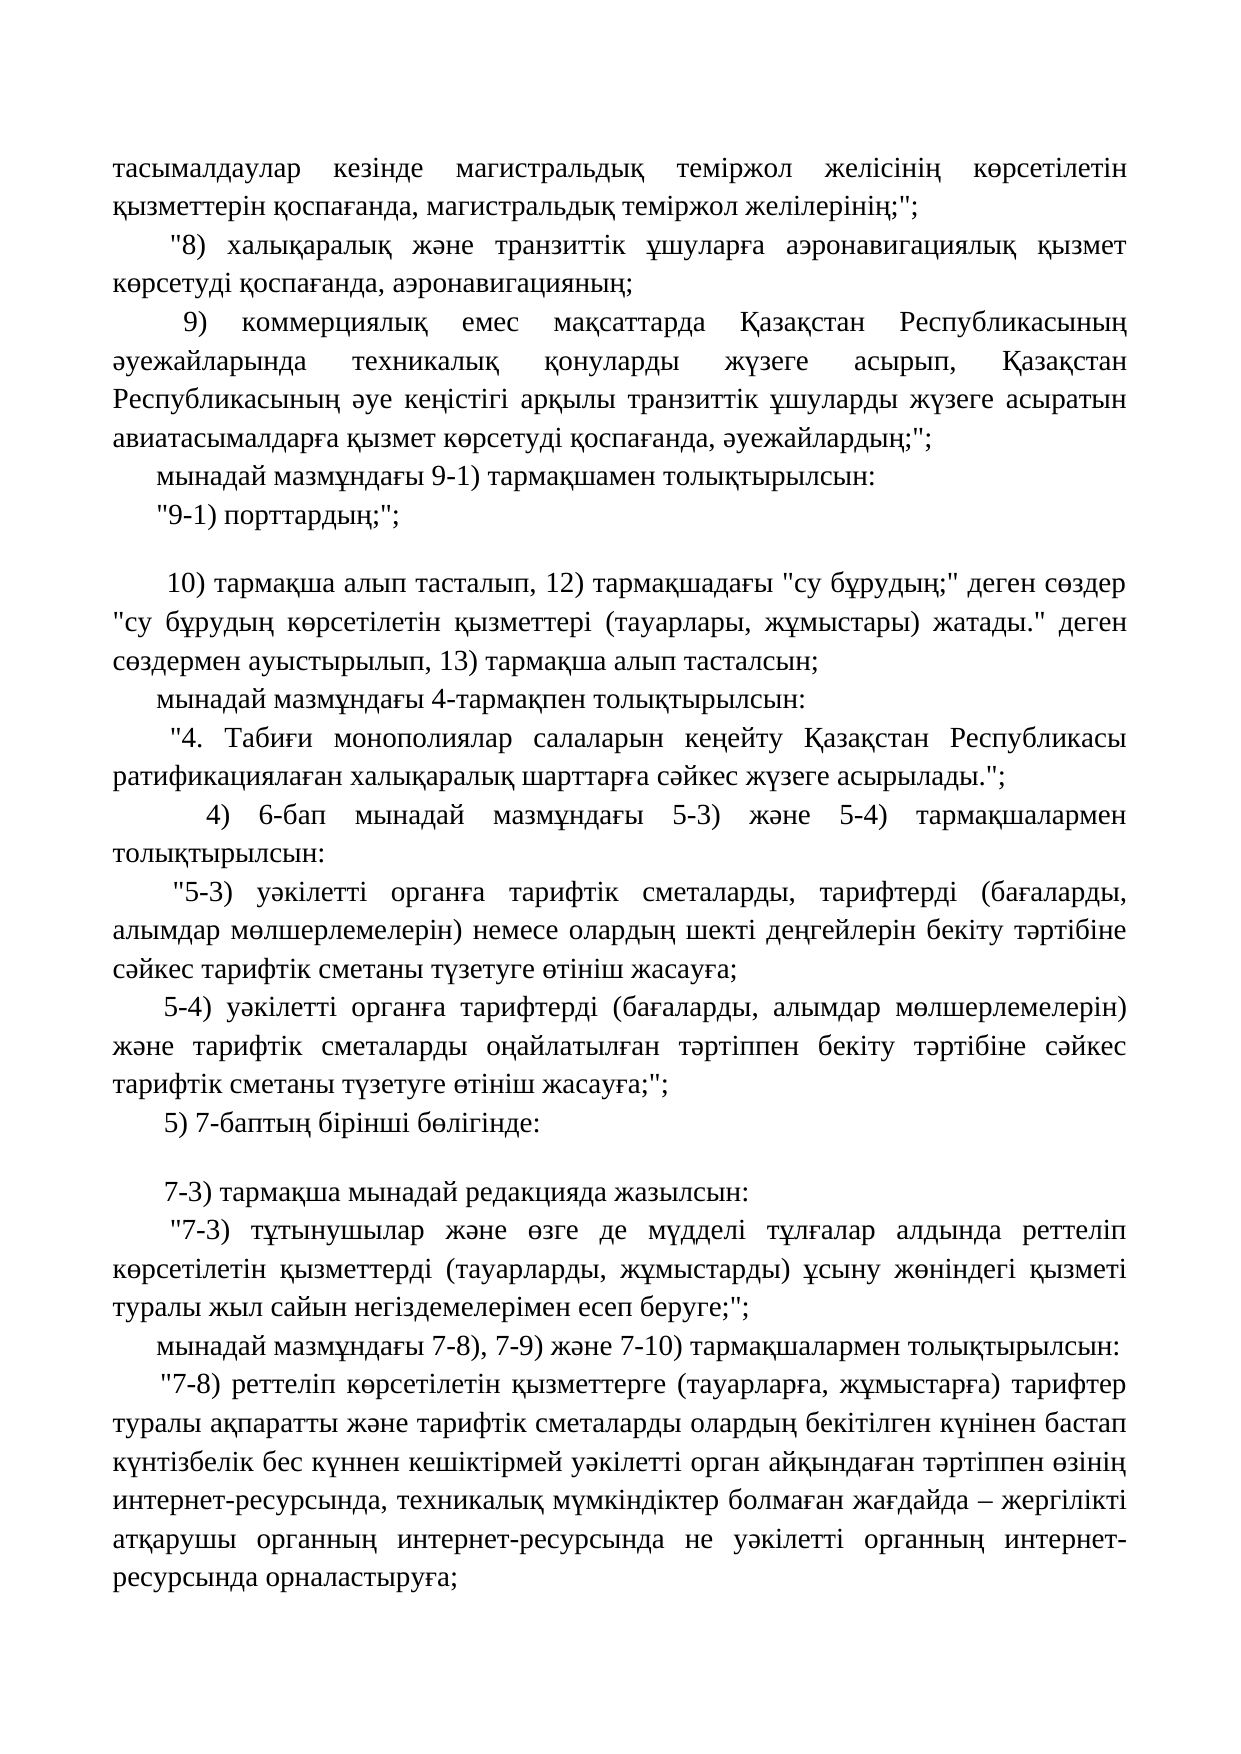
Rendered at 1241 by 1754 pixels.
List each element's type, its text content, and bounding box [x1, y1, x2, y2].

text мынадай мазмұндағы 7-8), 7-9) және 7-10) тармақшалармен толықтырылсын: [112, 1328, 1128, 1362]
text "8) халықаралық және транзиттік ұшуларға аэронавигациялық қызмет көрсетуді қоспағанда, аэронавигацияның; [112, 227, 1128, 299]
text 5) 7-баптың бірінші бөлігінде: [112, 1105, 1128, 1139]
text 5-4) уәкілетті органға тарифтерді (бағаларды, алымдар мөлшерлемелерін) және тарифтік сметаларды оңайлатылған тәртіппен бекіту тәртібіне сәйкес тарифтік сметаны түзетуге өтініш жасауға;"; [112, 989, 1128, 1100]
text "4. Табиғи монополиялар салаларын кеңейту Қазақстан Республикасы ратификациялаған халықаралық шарттарға сәйкес жүзеге асырылады."; [112, 720, 1128, 792]
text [112, 150, 1128, 222]
text мынадай мазмұндағы 9-1) тармақшамен толықтырылсын: [112, 458, 1128, 492]
text "5-3) уәкілетті органға тарифтік сметаларды, тарифтерді (бағаларды, алымдар мөлшерлемелерін) немесе олардың шекті деңгейлерін бекіту тәртібіне сәйкес тарифтік сметаны түзетуге өтініш жасауға; [112, 874, 1128, 984]
text "7-3) тұтынушылар және өзге де мүдделі тұлғалар алдында реттеліп көрсетілетін қызметтерді (тауарларды, жұмыстарды) ұсыну жөніндегі қызметі туралы жыл сайын негіздемелерімен есеп беруге;"; [112, 1212, 1128, 1323]
text 9) коммерциялық емес мақсаттарда Қазақстан Республикасының әуежайларында техникалық қонуларды жүзеге асырып, Қазақстан Республикасының әуе кеңістігі арқылы транзиттік ұшуларды жүзеге асыратын авиатасымалдарға қызмет көрсетуді қоспағанда, әуежайлардың;"; [112, 304, 1128, 453]
text 4) 6-бап мынадай мазмұндағы 5-3) және 5-4) тармақшалармен толықтырылсын: [112, 797, 1128, 869]
text "9-1) порттардың;"; [112, 497, 1128, 530]
text 10) тармақша алып тасталып, 12) тармақшадағы "су бұрудың;" деген сөздер "су бұрудың көрсетілетін қызметтері (тауарлары, жұмыстары) жатады." деген сөздермен ауыстырылып, 13) тармақша алып тасталсын; [112, 566, 1128, 676]
text 7-3) тармақша мынадай редакцияда жазылсын: [112, 1174, 1128, 1207]
text "7-8) реттеліп көрсетілетін қызметтерге (тауарларға, жұмыстарға) тарифтер туралы ақпаратты және тарифтік сметаларды олардың бекітілген күнінен бастап күнтізбелік бес күннен кешіктірмей уәкілетті орган айқындаған тәртіппен өзінің интернет-ресурсында, техникалық мүмкіндіктер болмаған жағдайда – жергілікті атқарушы органның интернет-ресурсында не уәкілетті органның интернет-ресурсында орналастыруға; [112, 1367, 1128, 1593]
text мынадай мазмұндағы 4-тармақпен толықтырылсын: [112, 681, 1128, 715]
